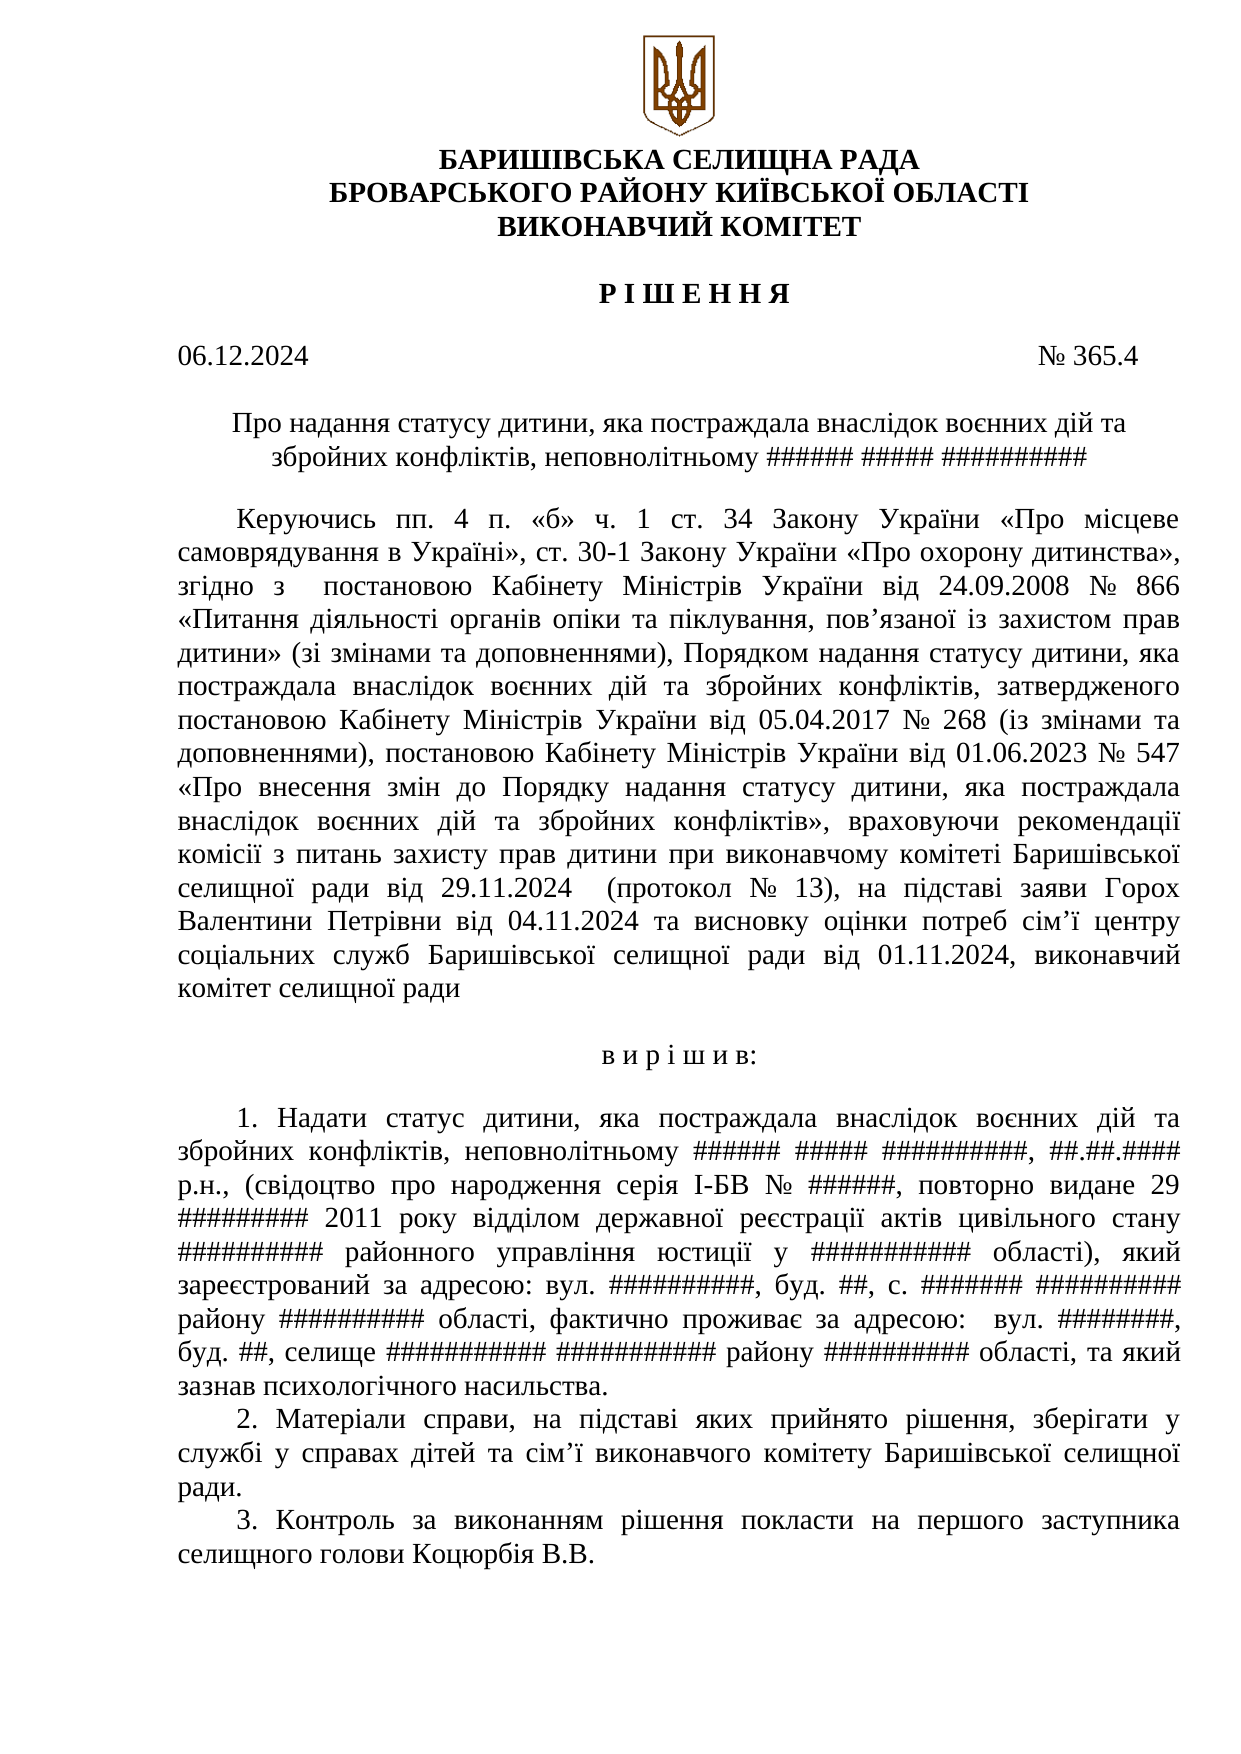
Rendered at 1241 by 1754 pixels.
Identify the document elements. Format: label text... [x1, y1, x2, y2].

text 1. Надати статус дитини, яка постраждала внаслідок воєнних дій та збройних конфліктів, неповнолітньому ###### ##### ##########, ##.##.#### р.н., (свідоцтво про народження серія І-БВ № ######, повторно видане 29 ######### 2011 року відділом державної реєстрації актів цивільного стану ########## районного управління юстиції у ########### області), який зареєстрований за адресою: вул. ##########, буд. ##, с. ####### ########## району ########## області, фактично проживає за адресою: вул. ########, буд. ##, селище ########### ########### району ########## області, та який зазнав психологічного насильства. [177, 1100, 1181, 1402]
text 2. Матеріали справи, на підставі яких прийнято рішення, зберігати у службі у справах дітей та сім’ї виконавчого комітету Баришівської селищної ради. [177, 1402, 1181, 1502]
text Керуючись пп. 4 п. «б» ч. 1 ст. 34 Закону України «Про місцеве самоврядування в Україні», ст. 30-1 Закону України «Про охорону дитинства», згідно з постановою Кабінету Міністрів України від 24.09.2008 № 866 «Питання діяльності органів опіки та піклування, пов’язаної із захистом прав дитини» (зі змінами та доповненнями), Порядком надання статусу дитини, яка постраждала внаслідок воєнних дій та збройних конфліктів, затвердженого постановою Кабінету Міністрів України від 05.04.2017 № 268 (із змінами та доповненнями), постановою Кабінету Міністрів України від 01.06.2023 № 547 «Про внесення змін до Порядку надання статусу дитини, яка постраждала внаслідок воєнних дій та збройних конфліктів», враховуючи рекомендації комісії з питань захисту прав дитини при виконавчому комітеті Баришівської селищної ради від 29.11.2024 (протокол № 13), на підставі заяви Горох Валентини Петрівни від 04.11.2024 та висновку оцінки потреб сім’ї центру соціальних служб Баришівської селищної ради від 01.11.2024, виконавчий комітет селищної ради [177, 501, 1181, 1004]
text 06.12.2024 № 365.4 [177, 338, 1181, 372]
text ВИКОНАВЧИЙ КОМІТЕТ [177, 209, 1181, 243]
text БАРИШІВСЬКА СЕЛИЩНА РАДА [177, 142, 1181, 176]
text Р І Ш Е Н Н Я [177, 276, 1211, 310]
text в и р і ш и в: [177, 1037, 1181, 1071]
text БРОВАРСЬКОГО РАЙОНУ КИЇВСЬКОЇ ОБЛАСТІ [177, 176, 1181, 209]
picture [636, 29, 722, 142]
text Про надання статусу дитини, яка постраждала внаслідок воєнних дій та збройних конфліктів, неповнолітньому ###### ##### ########## [177, 406, 1181, 473]
text 3. Контроль за виконанням рішення покласти на першого заступника селищного голови Коцюрбія В.В. [177, 1502, 1181, 1569]
